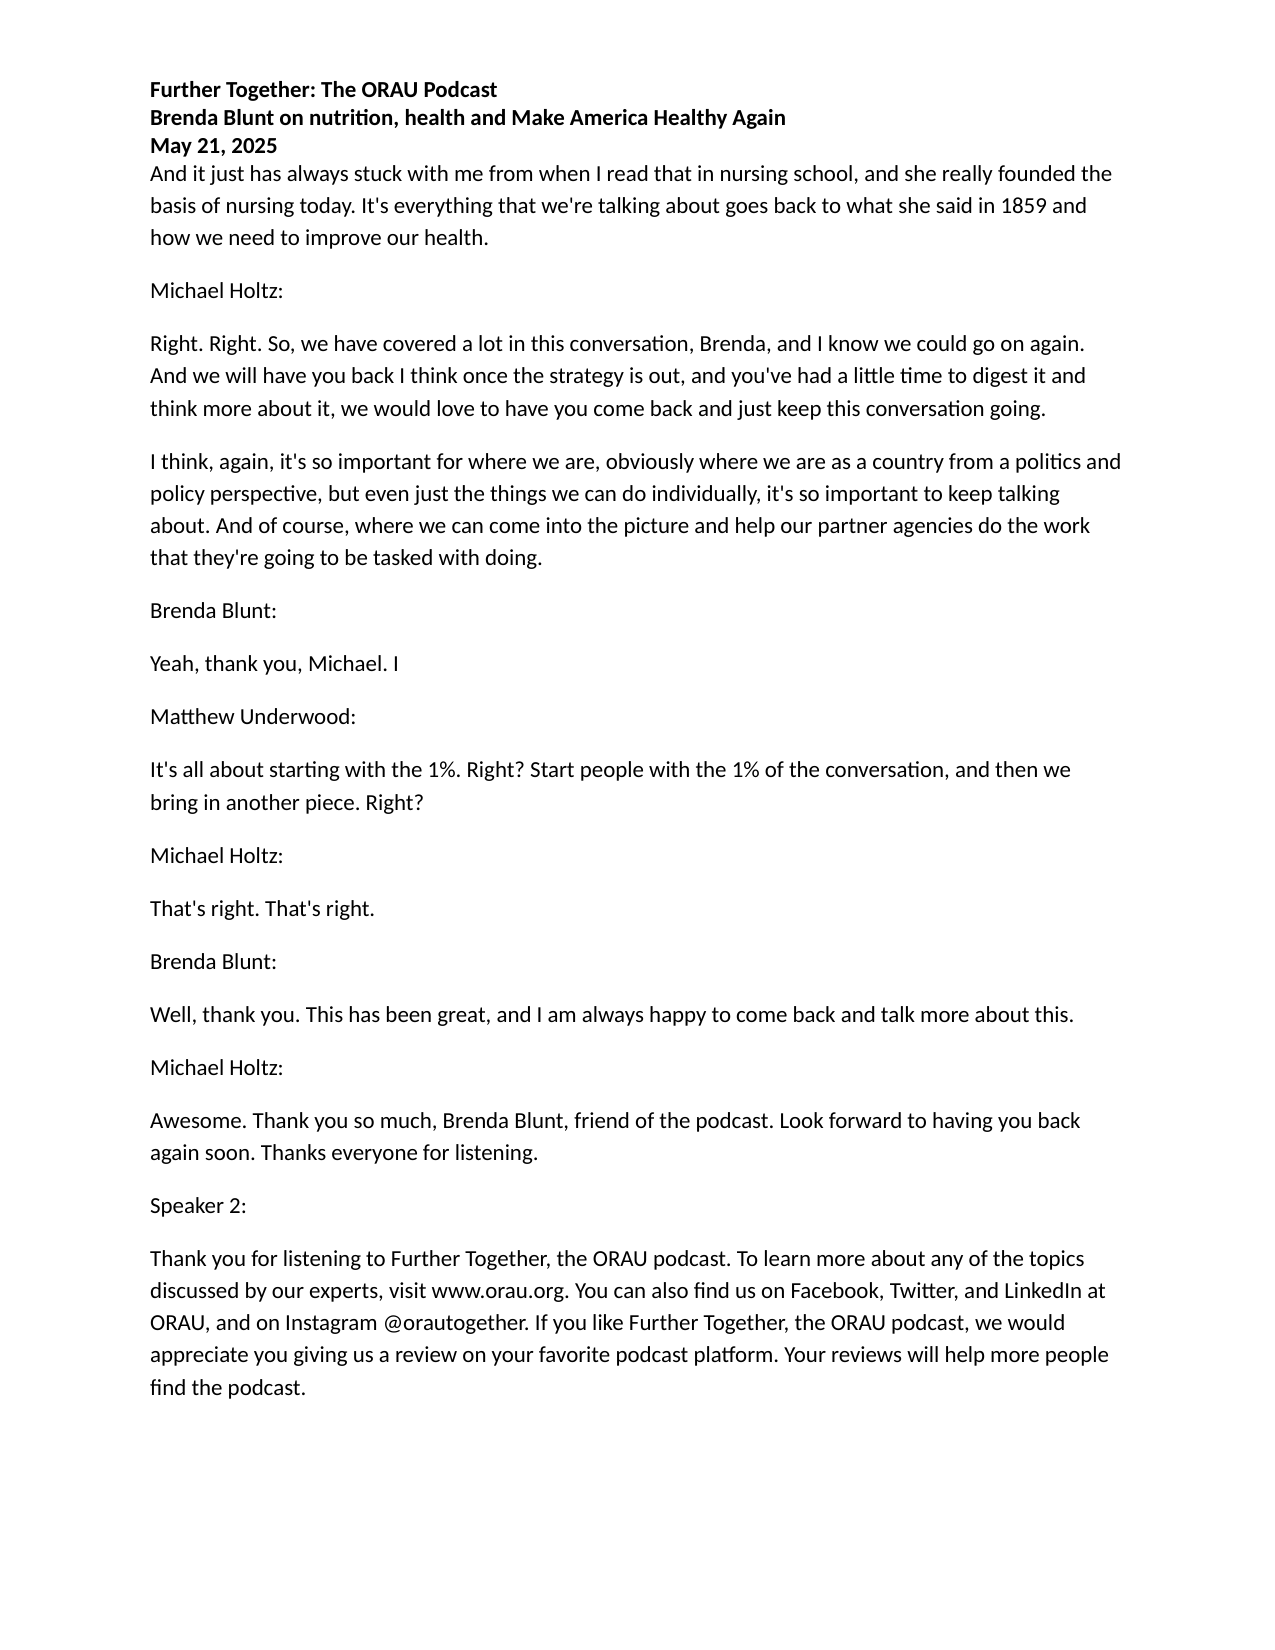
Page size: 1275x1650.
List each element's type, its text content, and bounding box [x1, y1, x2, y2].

text I think, again, it's so important for where we are, obviously where we are as a country from a politics and policy perspective, but even just the things we can do individually, it's so important to keep talking about. And of course, where we can come into the picture and help our partner agencies do the work that they're going to be tasked with doing. [150, 447, 1125, 571]
text Michael Holtz: [150, 276, 1125, 304]
text Speaker 2: [150, 1191, 1125, 1219]
text Brenda Blunt: [150, 947, 1125, 975]
text Right. Right. So, we have covered a lot in this conversation, Brenda, and I know we could go on again. And we will have you back I think once the strategy is out, and you've had a little time to digest it and think more about it, we would love to have you come back and just keep this conversation going. [150, 329, 1125, 422]
text It's all about starting with the 1%. Right? Start people with the 1% of the conversation, and then we bring in another piece. Right? [150, 756, 1125, 816]
text Brenda Blunt: [150, 596, 1125, 624]
text Thank you for listening to Further Together, the ORAU podcast. To learn more about any of the topics discussed by our experts, visit www.orau.org. You can also find us on Facebook, Twitter, and LinkedIn at ORAU, and on Instagram @orautogether. If you like Further Together, the ORAU podcast, we would appreciate you giving us a review on your favorite podcast platform. Your reviews will help more people find the podcast. [150, 1244, 1125, 1401]
text Well, thank you. This has been great, and I am always happy to come back and talk more about this. [150, 1000, 1125, 1028]
text Michael Holtz: [150, 841, 1125, 869]
text And it just has always stuck with me from when I read that in nursing school, and she really founded the basis of nursing today. It's everything that we're talking about goes back to what she said in 1859 and how we need to improve our health. [150, 159, 1125, 251]
text Michael Holtz: [150, 1053, 1125, 1081]
text Matthew Underwood: [150, 702, 1125, 731]
text Yeah, thank you, Michael. I [150, 649, 1125, 677]
text That's right. That's right. [150, 894, 1125, 922]
text Awesome. Thank you so much, Brenda Blunt, friend of the podcast. Look forward to having you back again soon. Thanks everyone for listening. [150, 1106, 1125, 1166]
